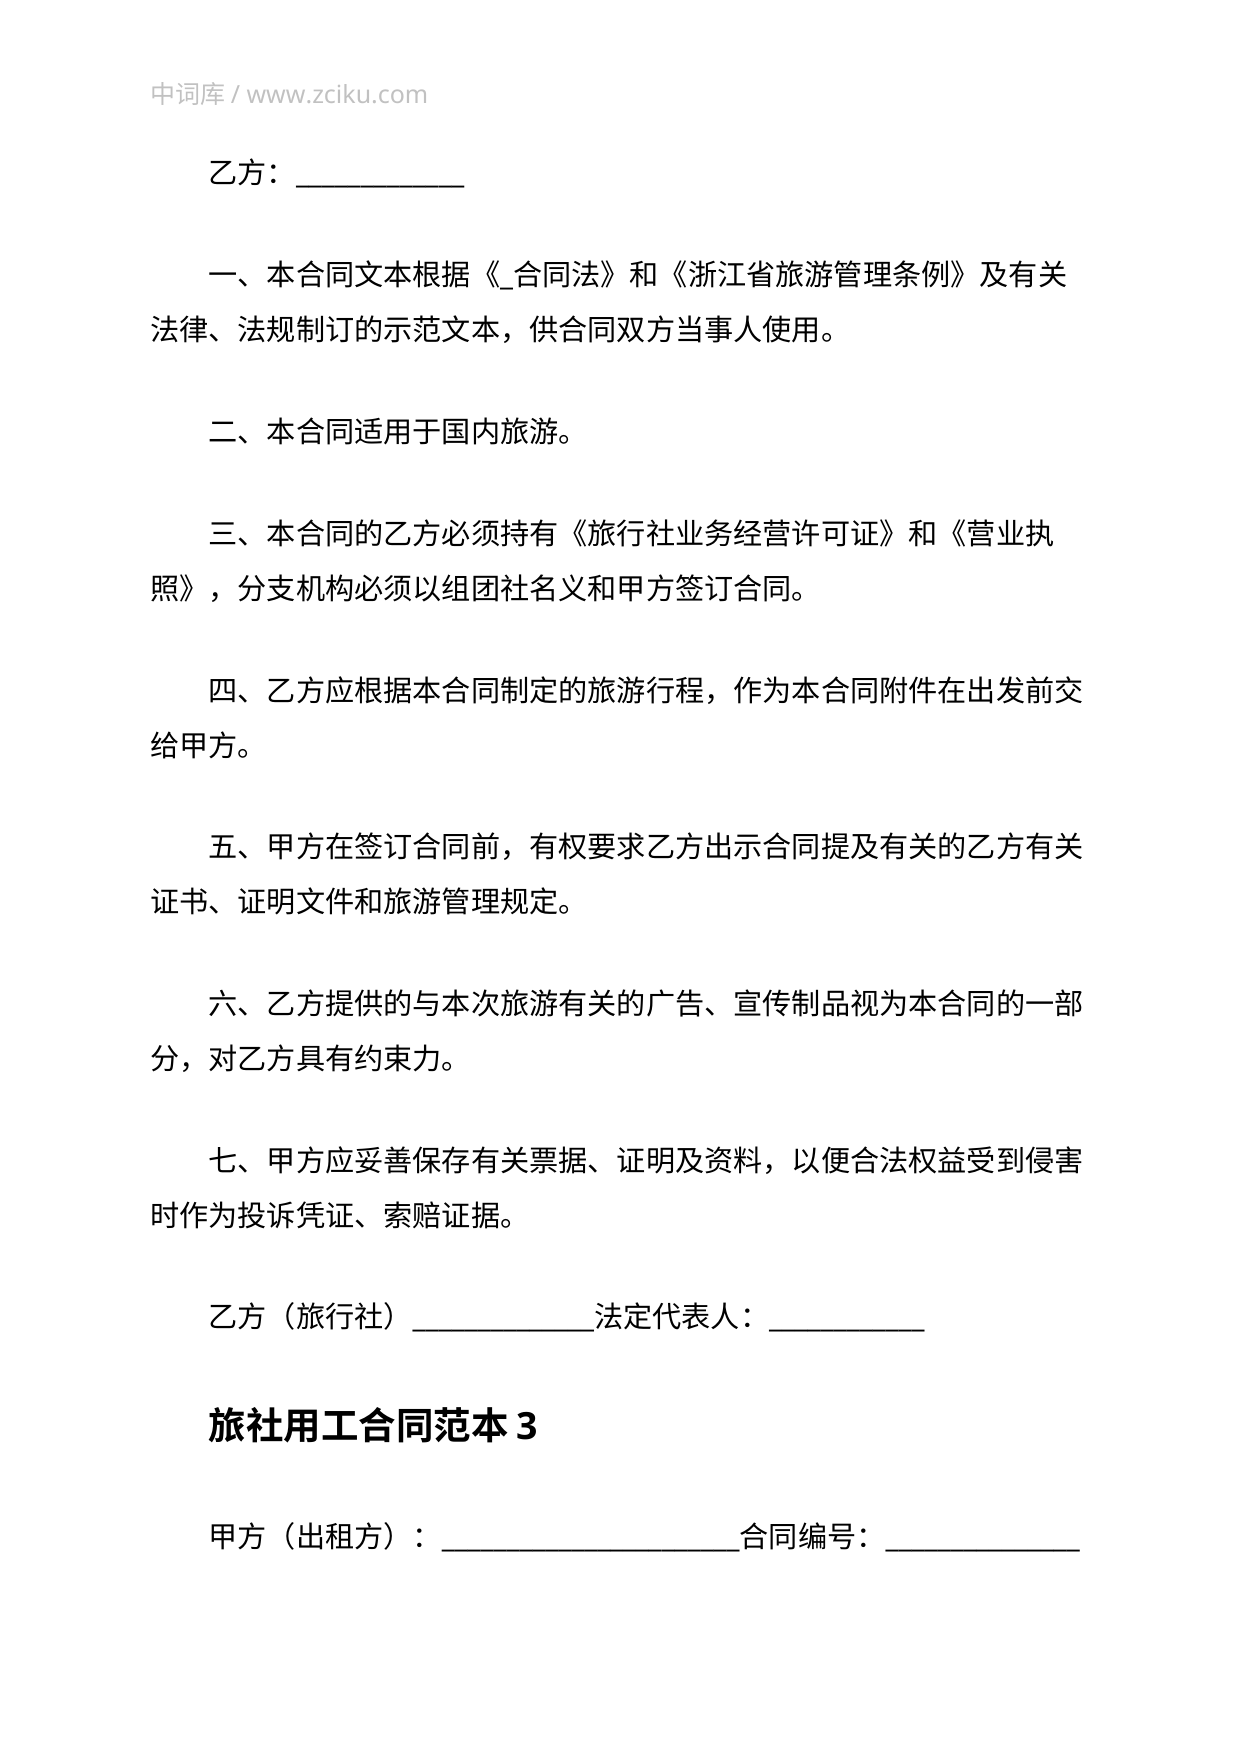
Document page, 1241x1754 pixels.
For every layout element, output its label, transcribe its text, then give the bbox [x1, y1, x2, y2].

text 五、甲方在签订合同前，有权要求乙方出示合同提及有关的乙方有关证书、证明文件和旅游管理规定。 [150, 824, 1090, 921]
text 六、乙方提供的与本次旅游有关的广告、宣传制品视为本合同的一部分，对乙方具有约束力。 [150, 981, 1090, 1078]
text 四、乙方应根据本合同制定的旅游行程，作为本合同附件在出发前交给甲方。 [150, 667, 1090, 764]
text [150, 1513, 1090, 1556]
text 二、本合同适用于国内旅游。 [150, 409, 1090, 451]
text 旅社用工合同范本3 [150, 1396, 1090, 1450]
text 乙方（旅行社）______________法定代表人：____________ [150, 1294, 1090, 1336]
text 七、甲方应妥善保存有关票据、证明及资料，以便合法权益受到侵害时作为投诉凭证、索赔证据。 [150, 1137, 1090, 1234]
text 三、本合同的乙方必须持有《旅行社业务经营许可证》和《营业执照》，分支机构必须以组团社名义和甲方签订合同。 [150, 511, 1090, 608]
text 乙方：_____________ [150, 150, 1090, 192]
text 一、本合同文本根据《_合同法》和《浙江省旅游管理条例》及有关法律、法规制订的示范文本，供合同双方当事人使用。 [150, 252, 1090, 349]
